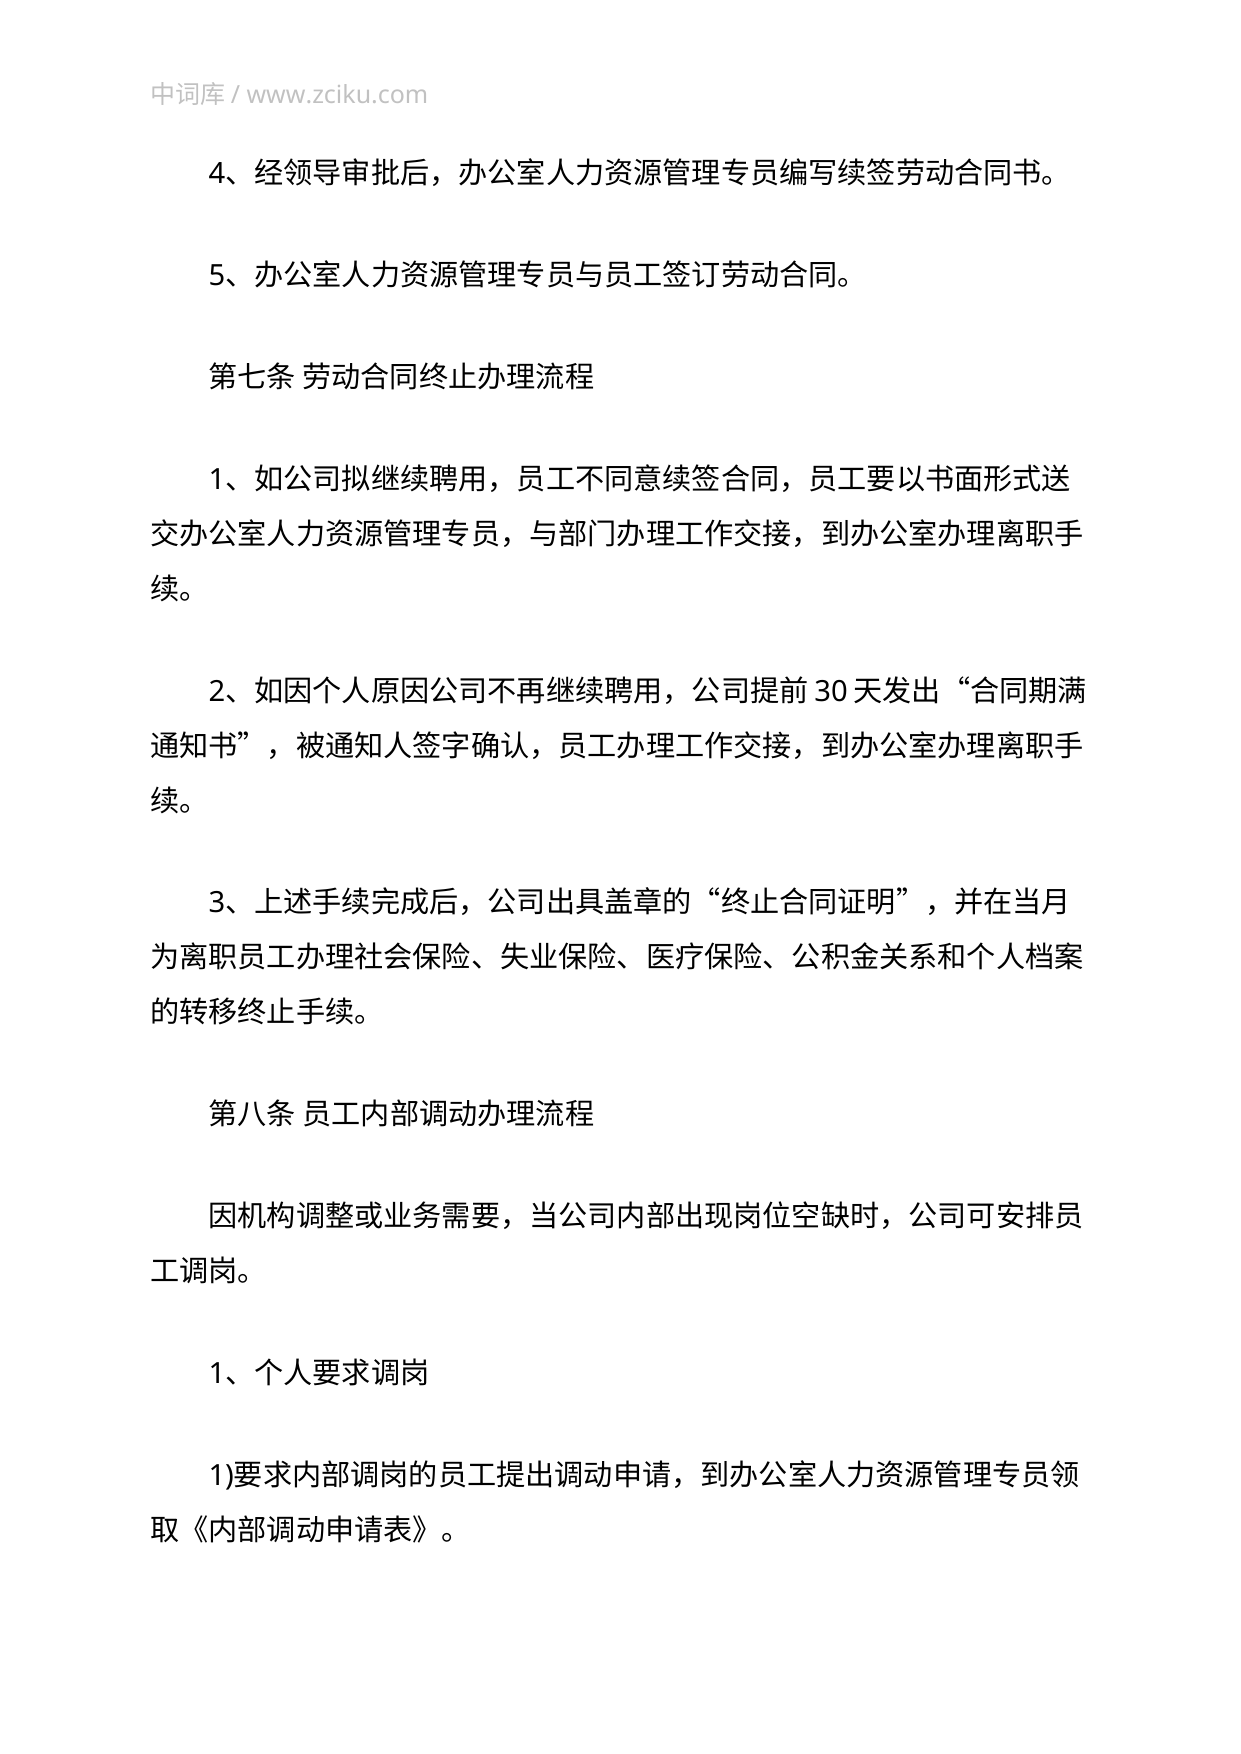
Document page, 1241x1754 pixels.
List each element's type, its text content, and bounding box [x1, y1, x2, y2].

text 5、办公室人力资源管理专员与员工签订劳动合同。 [150, 252, 1090, 294]
text 因机构调整或业务需要，当公司内部出现岗位空缺时，公司可安排员工调岗。 [150, 1192, 1090, 1290]
text 3、上述手续完成后，公司出具盖章的“终止合同证明”，并在当月为离职员工办理社会保险、失业保险、医疗保险、公积金关系和个人档案的转移终止手续。 [150, 879, 1090, 1031]
text 1、个人要求调岗 [150, 1349, 1090, 1392]
text 第八条 员工内部调动办理流程 [150, 1091, 1090, 1133]
text 1、如公司拟继续聘用，员工不同意续签合同，员工要以书面形式送交办公室人力资源管理专员，与部门办理工作交接，到办公室办理离职手续。 [150, 456, 1090, 608]
text 2、如因个人原因公司不再继续聘用，公司提前30天发出“合同期满通知书”，被通知人签字确认，员工办理工作交接，到办公室办理离职手续。 [150, 667, 1090, 819]
text 第七条 劳动合同终止办理流程 [150, 354, 1090, 396]
text 4、经领导审批后，办公室人力资源管理专员编写续签劳动合同书。 [150, 150, 1090, 192]
text 1)要求内部调岗的员工提出调动申请，到办公室人力资源管理专员领取《内部调动申请表》。 [150, 1451, 1090, 1548]
